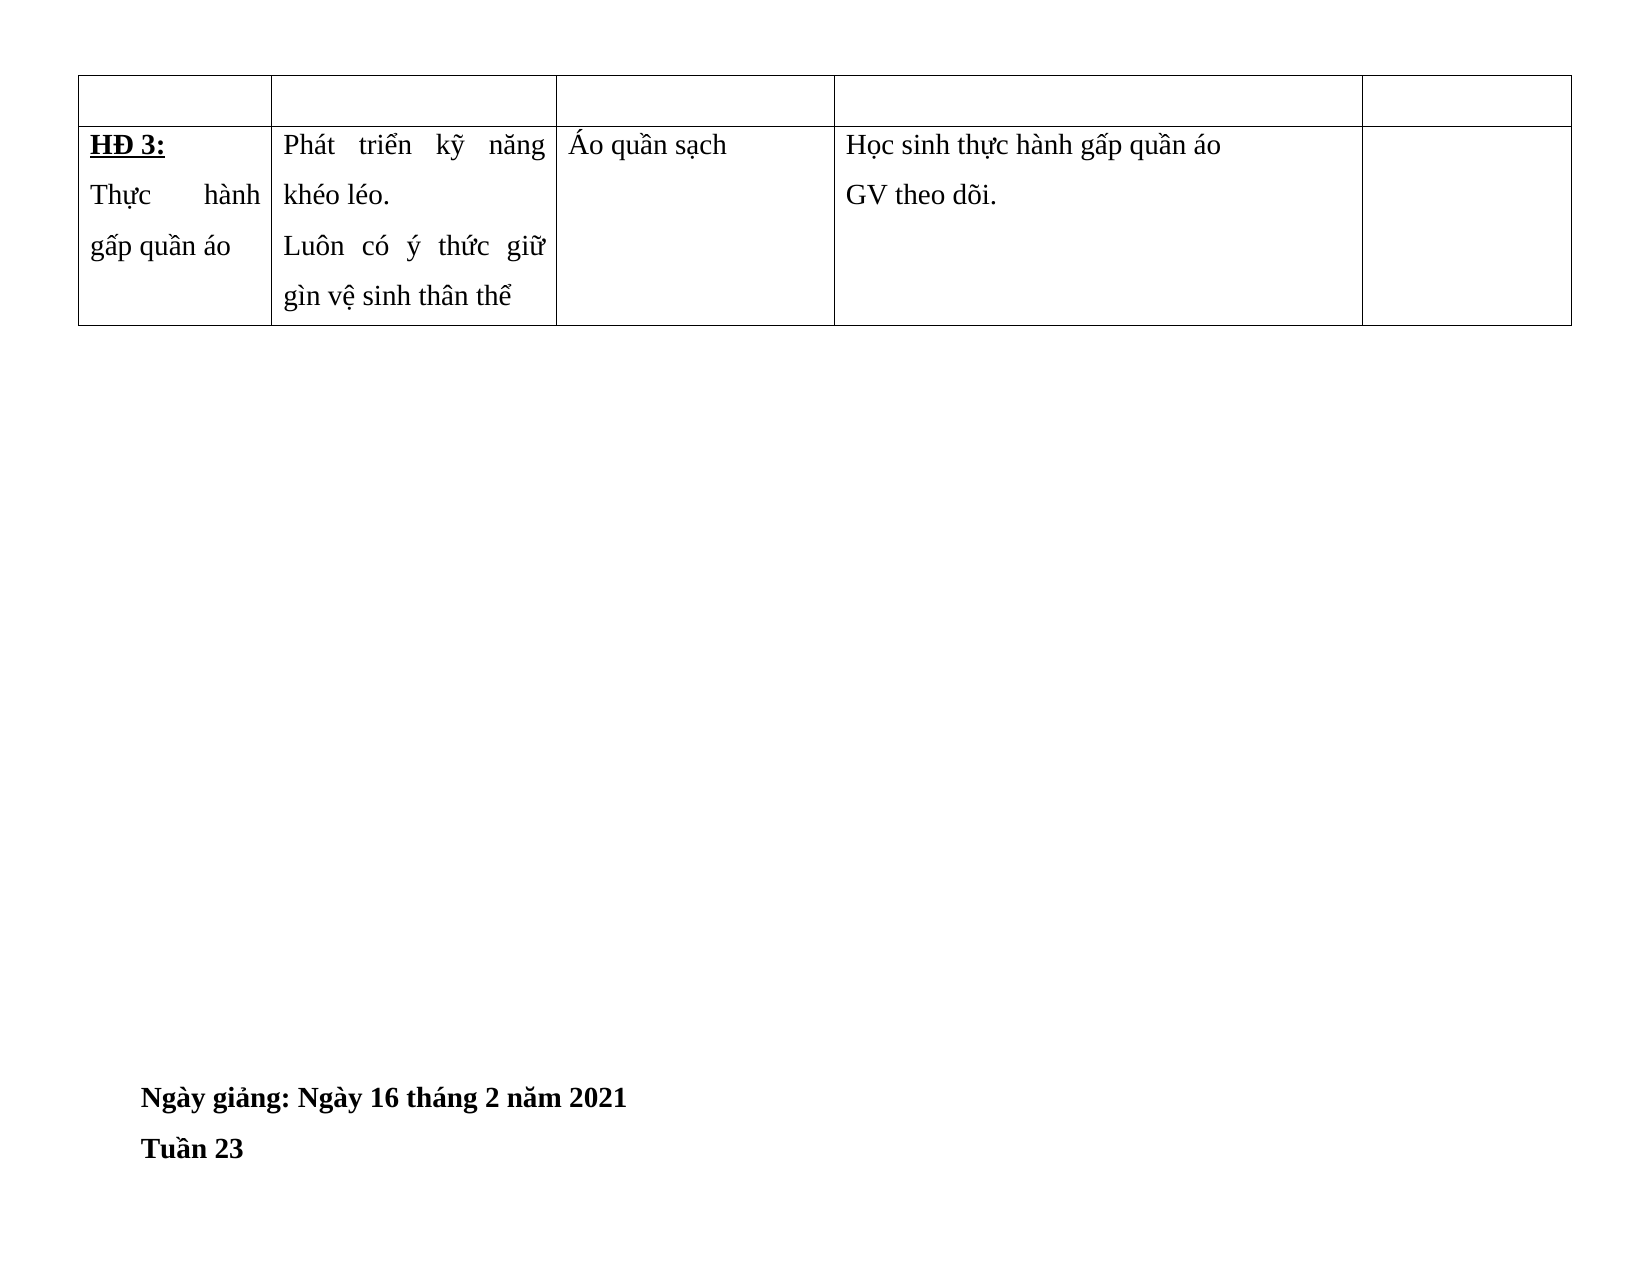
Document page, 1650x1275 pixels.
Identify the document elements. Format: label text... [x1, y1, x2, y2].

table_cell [272, 76, 556, 126]
table_cell HĐ 3: Thực hành gấp quần áo [79, 127, 271, 325]
table_cell [1363, 76, 1571, 126]
text Ngày giảng: Ngày 16 tháng 2 năm 2021 [75, 1081, 1575, 1114]
table_cell Học sinh thực hành gấp quần áo GV theo dõi. [835, 127, 1362, 325]
table_cell Phát triển kỹ năng khéo léo. Luôn có ý thức giữ gìn vệ sinh thân thể [272, 127, 556, 325]
table_cell Áo quần sạch [557, 127, 834, 325]
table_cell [557, 76, 834, 126]
text Tuần 23 [75, 1131, 1575, 1164]
table_cell [1363, 127, 1571, 325]
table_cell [835, 76, 1362, 126]
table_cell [79, 76, 271, 126]
